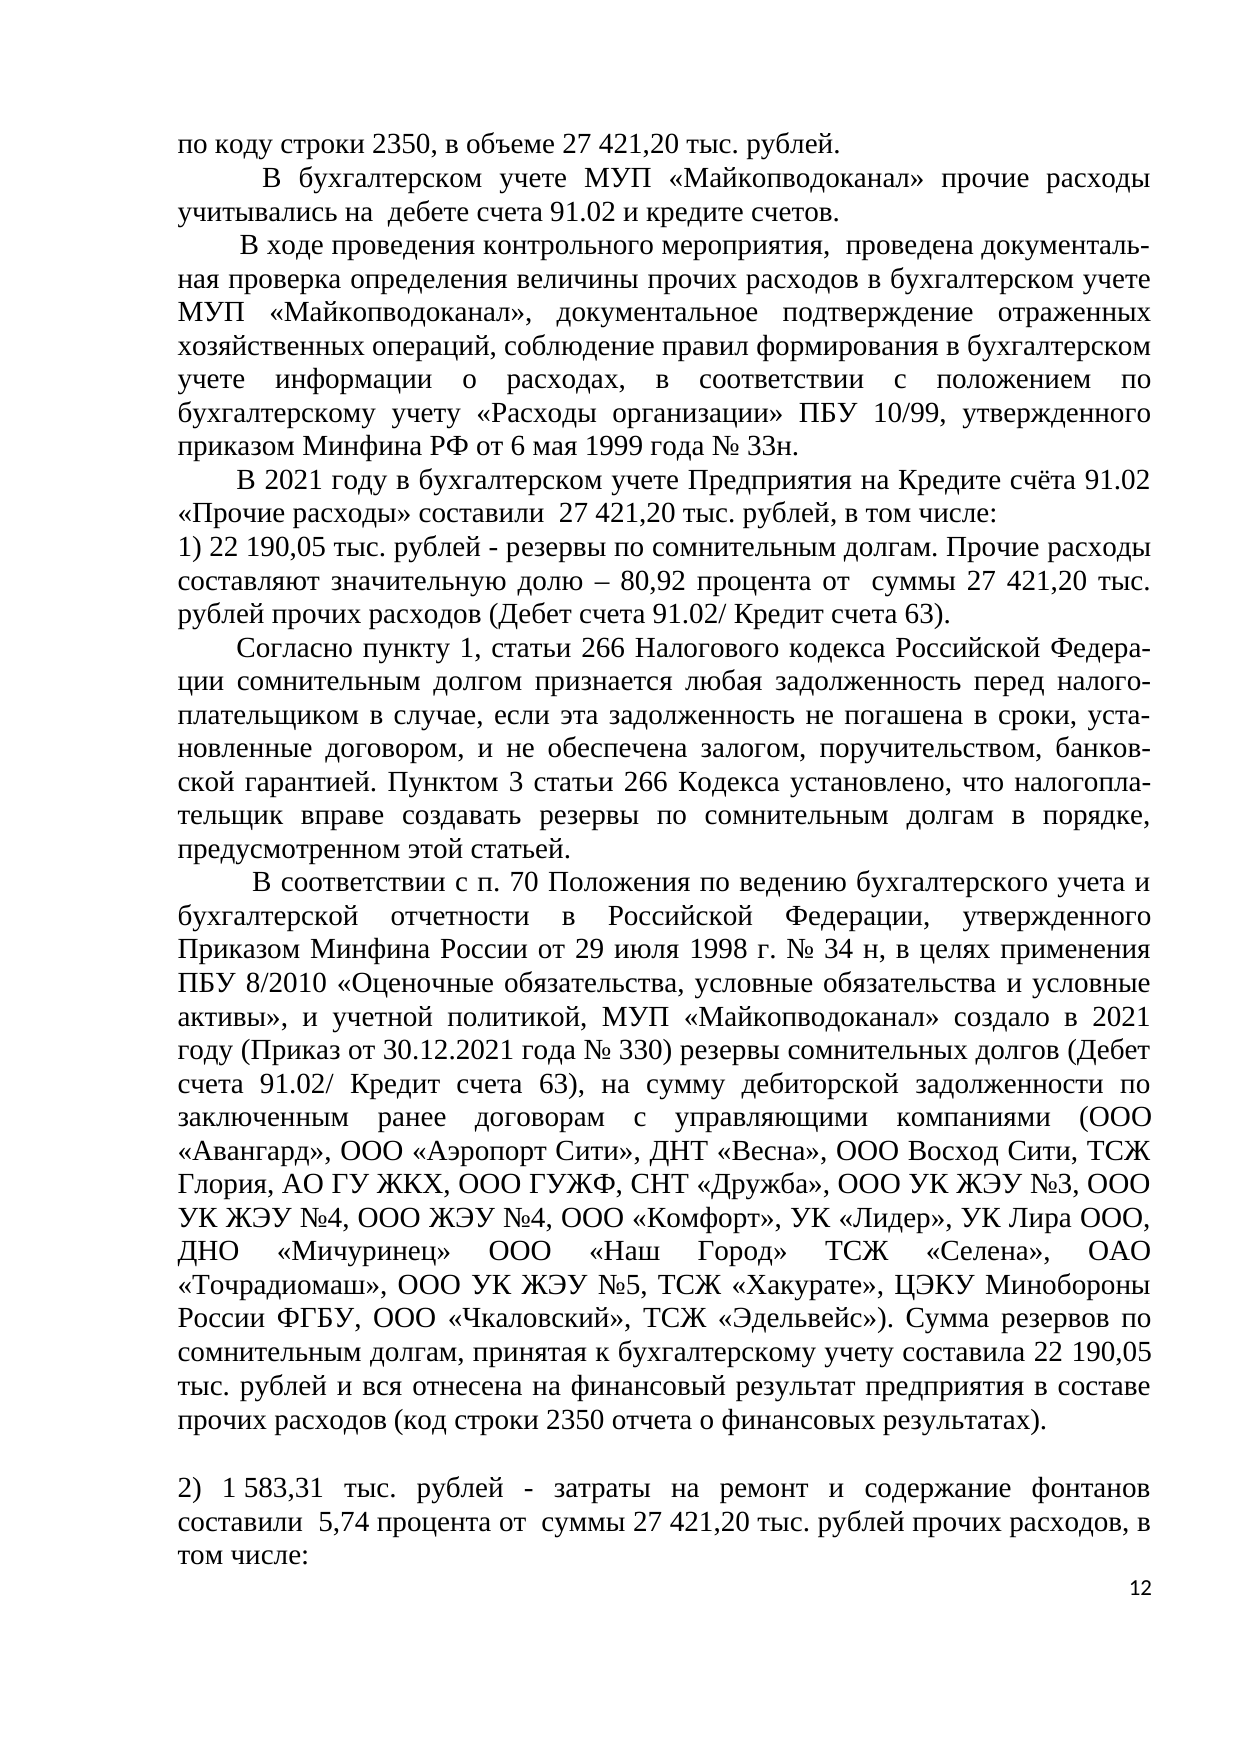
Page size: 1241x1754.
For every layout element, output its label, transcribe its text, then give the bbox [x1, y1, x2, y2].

text 1) 22 190,05 тыс. рублей - резервы по сомнительным долгам. Прочие расходы составляют значительную долю – 80,92 процента от суммы 27 421,20 тыс. рублей прочих расходов (Дебет счета 91.02/ Кредит счета 63). [177, 529, 1152, 630]
text 2) 1 583,31 тыс. рублей - затраты на ремонт и содержание фонтанов составили 5,74 процента от суммы 27 421,20 тыс. рублей прочих расходов, в том числе: [177, 1470, 1152, 1571]
text В соответствии с п. 70 Положения по ведению бухгалтерского учета и бухгалтерской отчетности в Российской Федерации, утвержденного Приказом Минфина России от 29 июля 1998 г. № 34 н, в целях применения ПБУ 8/2010 «Оценочные обязательства, условные обязательства и условные активы», и учетной политикой, МУП «Майкопводоканал» создало в 2021 году (Приказ от 30.12.2021 года № 330) резервы сомнительных долгов (Дебет счета 91.02/ Кредит счета 63), на сумму дебиторской задолженности по заключенным ранее договорам с управляющими компаниями (ООО «Авангард», ООО «Аэропорт Сити», ДНТ «Весна», ООО Восход Сити, ТСЖ Глория, АО ГУ ЖКХ, ООО ГУЖФ, СНТ «Дружба», ООО УК ЖЭУ №3, ООО УК ЖЭУ №4, ООО ЖЭУ №4, ООО «Комфорт», УК «Лидер», УК Лира ООО, ДНО «Мичуринец» ООО «Наш Город» ТСЖ «Селена», ОАО «Точрадиомаш», ООО УК ЖЭУ №5, ТСЖ «Хакурате», ЦЭКУ Минобороны России ФГБУ, ООО «Чкаловский», ТСЖ «Эдельвейс»). Сумма резервов по сомнительным долгам, принятая к бухгалтерскому учету составила 22 190,05 тыс. рублей и вся отнесена на финансовый результат предприятия в составе прочих расходов (код строки 2350 отчета о финансовых результатах). [177, 864, 1152, 1437]
text В ходе проведения контрольного мероприятия, проведена документаль-ная проверка определения величины прочих расходов в бухгалтерском учете МУП «Майкопводоканал», документальное подтверждение отраженных хозяйственных операций, соблюдение правил формирования в бухгалтерском учете информации о расходах, в соответствии с положением по бухгалтерскому учету «Расходы организации» ПБУ 10/99, утвержденного приказом Минфина РФ от 6 мая 1999 года № 33н. [177, 227, 1152, 462]
text Согласно пункту 1, статьи 266 Налогового кодекса Российской Федера-ции сомнительным долгом признается любая задолженность перед налого-плательщиком в случае, если эта задолженность не погашена в сроки, уста-новленные договором, и не обеспечена залогом, поручительством, банков-ской гарантией. Пунктом 3 статьи 266 Кодекса установлено, что налогопла-тельщик вправе создавать резервы по сомнительным долгам в порядке, предусмотренном этой статьей. [177, 630, 1152, 864]
text В бухгалтерском учете МУП «Майкопводоканал» прочие расходы учитывались на дебете счета 91.02 и кредите счетов. [177, 160, 1152, 227]
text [177, 128, 1152, 160]
text В 2021 году в бухгалтерском учете Предприятия на Кредите счёта 91.02 «Прочие расходы» составили 27 421,20 тыс. рублей, в том числе: [177, 462, 1152, 529]
